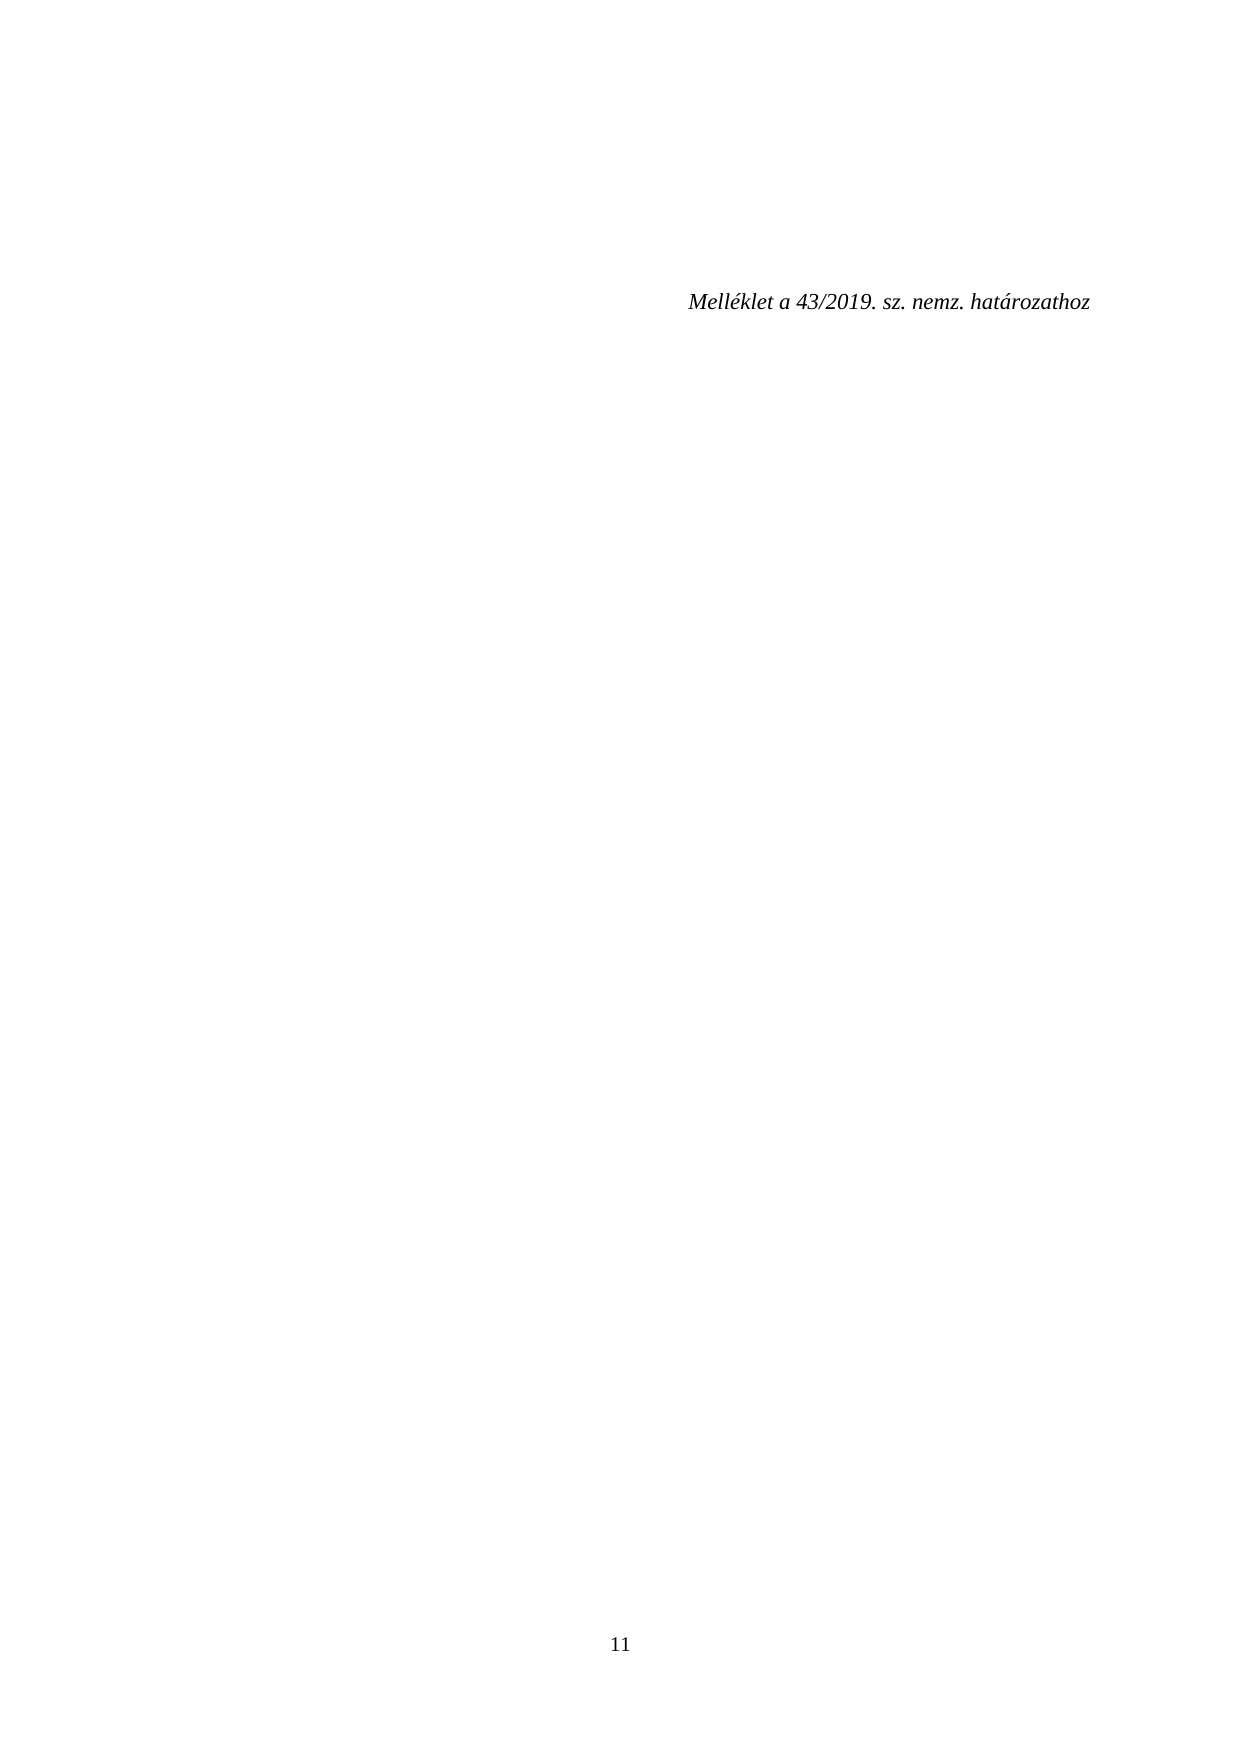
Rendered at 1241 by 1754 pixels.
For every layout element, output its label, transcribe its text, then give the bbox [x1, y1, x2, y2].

text Melléklet a 43/2019. sz. nemz. határozathoz [148, 288, 1093, 314]
